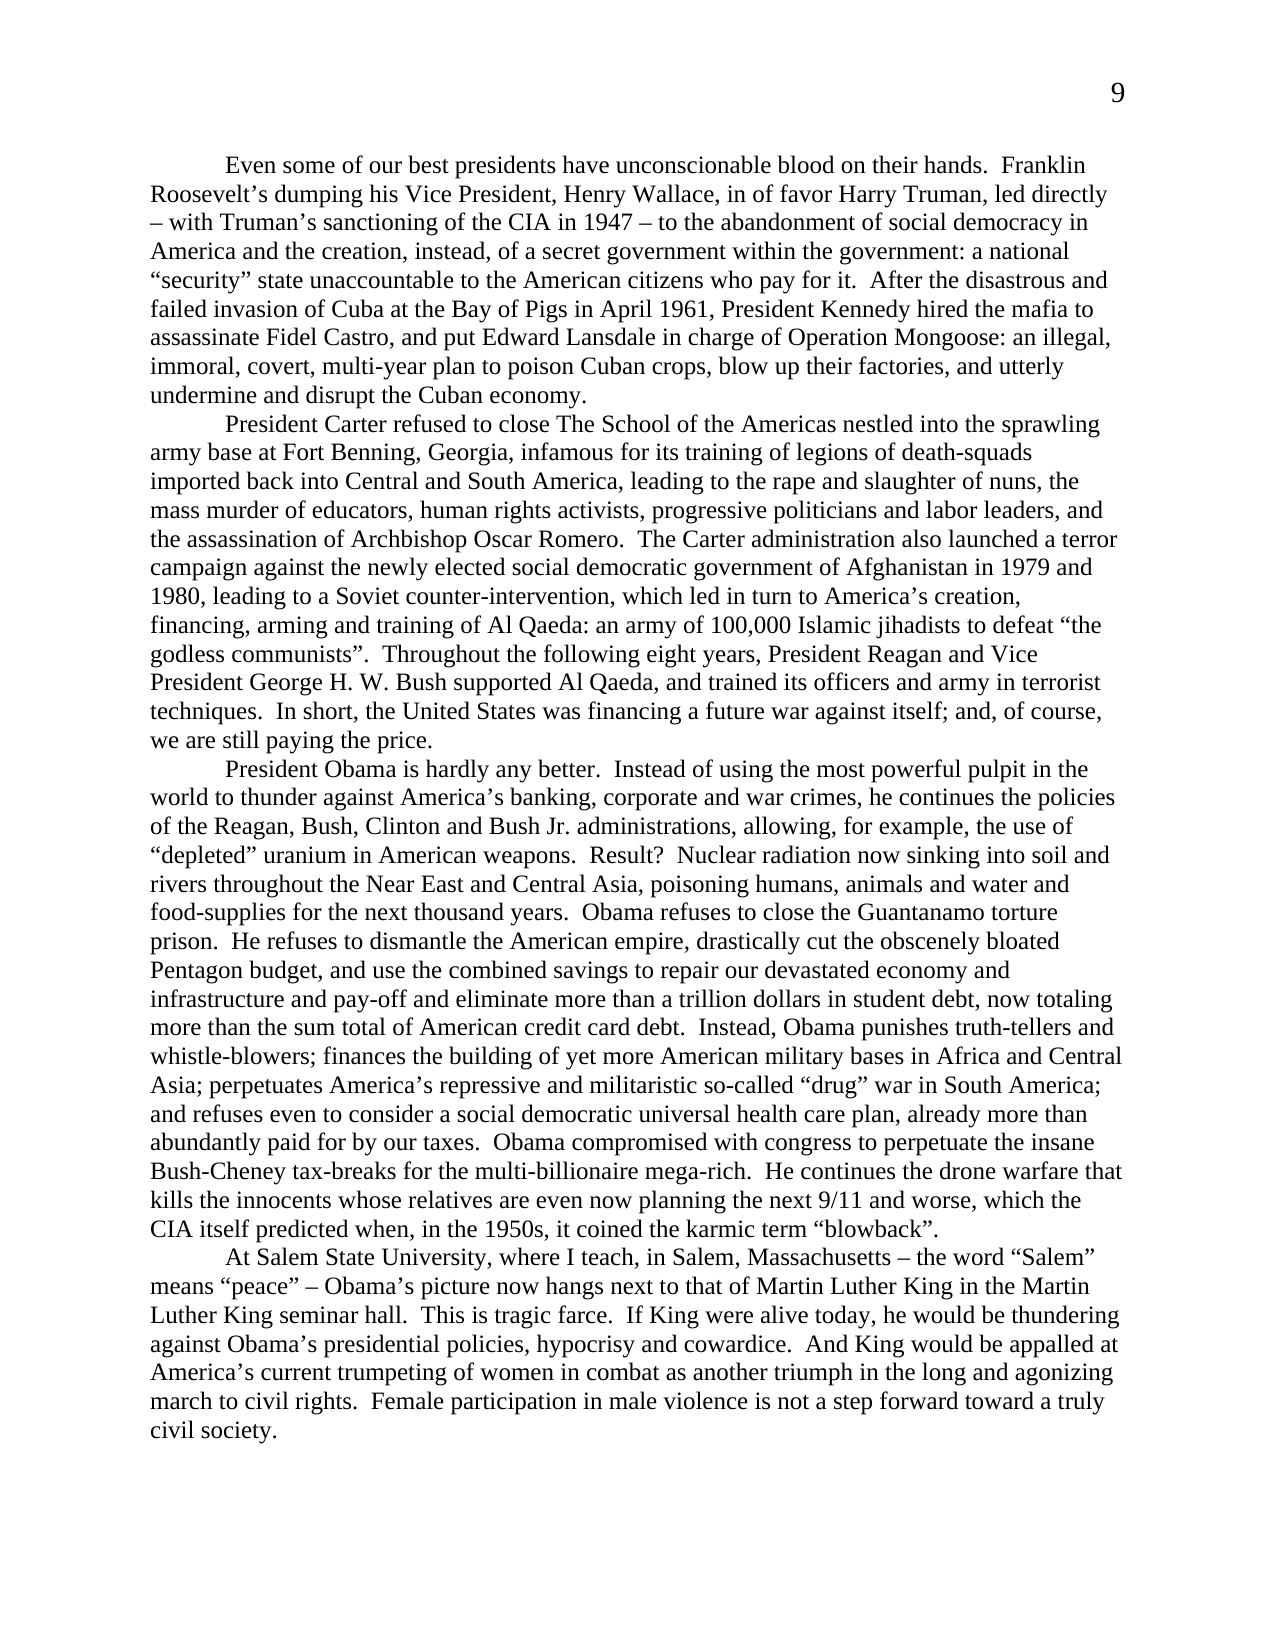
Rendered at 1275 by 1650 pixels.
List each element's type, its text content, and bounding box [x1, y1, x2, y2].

text At Salem State University, where I teach, in Salem, Massachusetts – the word “Salem” means “peace” – Obama’s picture now hangs next to that of Martin Luther King in the Martin Luther King seminar hall. This is tragic farce. If King were alive today, he would be thundering against Obama’s presidential policies, hypocrisy and cowardice. And King would be appalled at America’s current trumpeting of women in combat as another triumph in the long and agonizing march to civil rights. Female participation in male violence is not a step forward toward a truly civil society. [150, 1242, 1125, 1444]
text President Carter refused to close The School of the Americas nestled into the sprawling army base at Fort Benning, Georgia, infamous for its training of legions of death-squads imported back into Central and South America, leading to the rape and slaughter of nuns, the mass murder of educators, human rights activists, progressive politicians and labor leaders, and the assassination of Archbishop Oscar Romero. The Carter administration also launched a terror campaign against the newly elected social democratic government of Afghanistan in 1979 and 1980, leading to a Soviet counter-intervention, which led in turn to America’s creation, financing, arming and training of Al Qaeda: an army of 100,000 Islamic jihadists to defeat “the godless communists”. Throughout the following eight years, President Reagan and Vice President George H. W. Bush supported Al Qaeda, and trained its officers and army in terrorist techniques. In short, the United States was financing a future war against itself; and, of course, we are still paying the price. [150, 409, 1125, 754]
text Even some of our best presidents have unconscionable blood on their hands. Franklin Roosevelt’s dumping his Vice President, Henry Wallace, in of favor Harry Truman, led directly – with Truman’s sanctioning of the CIA in 1947 – to the abandonment of social democracy in America and the creation, instead, of a secret government within the government: a national “security” state unaccountable to the American citizens who pay for it. After the disastrous and failed invasion of Cuba at the Bay of Pigs in April 1961, President Kennedy hired the mafia to assassinate Fidel Castro, and put Edward Lansdale in charge of Operation Mongoose: an illegal, immoral, covert, multi-year plan to poison Cuban crops, blow up their factories, and utterly undermine and disrupt the Cuban economy. [150, 150, 1125, 409]
text President Obama is hardly any better. Instead of using the most powerful pulpit in the world to thunder against America’s banking, corporate and war crimes, he continues the policies of the Reagan, Bush, Clinton and Bush Jr. administrations, allowing, for example, the use of “depleted” uranium in American weapons. Result? Nuclear radiation now sinking into soil and rivers throughout the Near East and Central Asia, poisoning humans, animals and water and food-supplies for the next thousand years. Obama refuses to close the Guantanamo torture prison. He refuses to dismantle the American empire, drastically cut the obscenely bloated Pentagon budget, and use the combined savings to repair our devastated economy and infrastructure and pay-off and eliminate more than a trillion dollars in student debt, now totaling more than the sum total of American credit card debt. Instead, Obama punishes truth-tellers and whistle-blowers; finances the building of yet more American military bases in Africa and Central Asia; perpetuates America’s repressive and militaristic so-called “drug” war in South America; and refuses even to consider a social democratic universal health care plan, already more than abundantly paid for by our taxes. Obama compromised with congress to perpetuate the insane Bush-Cheney tax-breaks for the multi-billionaire mega-rich. He continues the drone warfare that kills the innocents whose relatives are even now planning the next 9/11 and worse, which the CIA itself predicted when, in the 1950s, it coined the karmic term “blowback”. [150, 754, 1125, 1242]
